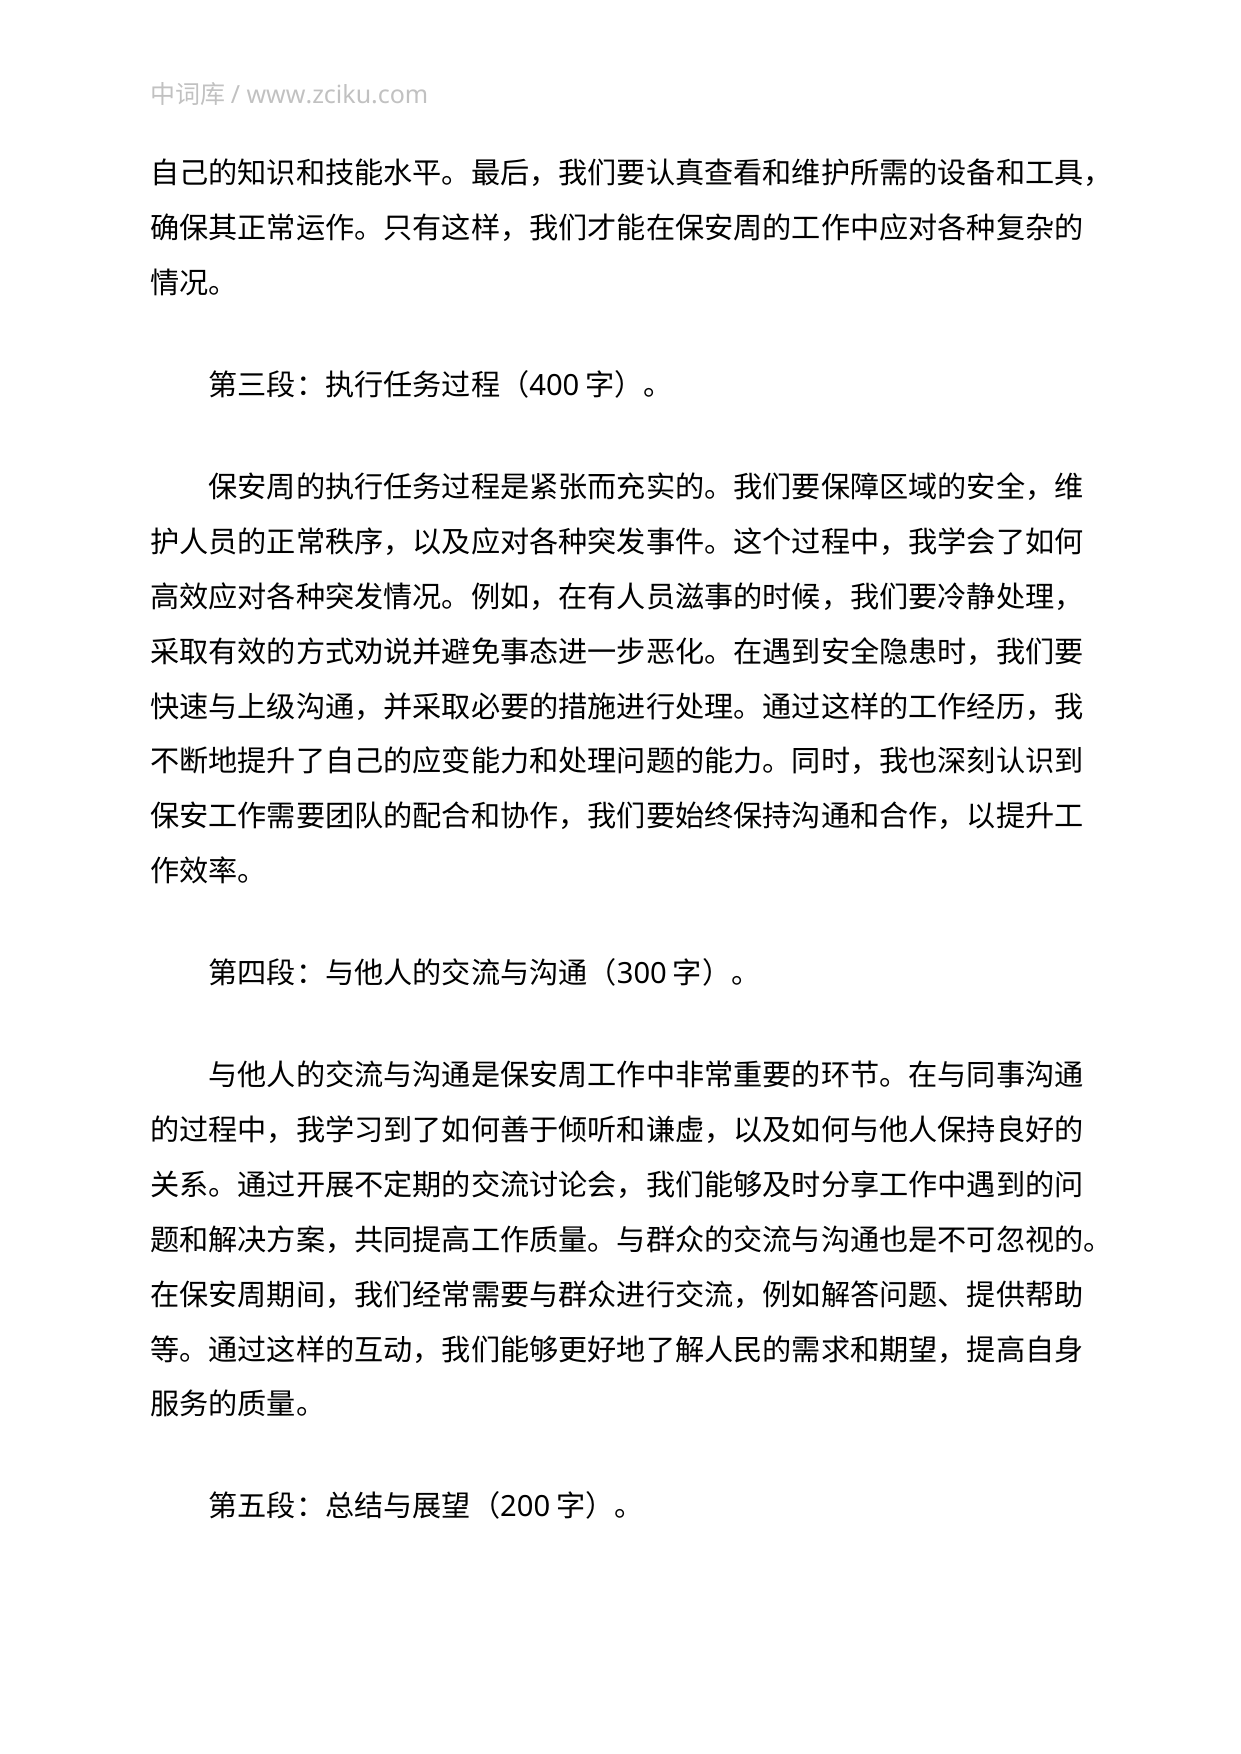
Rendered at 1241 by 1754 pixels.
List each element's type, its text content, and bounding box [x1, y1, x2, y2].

text 第三段：执行任务过程（400字）。 [150, 362, 1090, 404]
text 第四段：与他人的交流与沟通（300字）。 [150, 949, 1090, 992]
text 保安周的执行任务过程是紧张而充实的。我们要保障区域的安全，维护人员的正常秩序，以及应对各种突发事件。这个过程中，我学会了如何高效应对各种突发情况。例如，在有人员滋事的时候，我们要冷静处理，采取有效的方式劝说并避免事态进一步恶化。在遇到安全隐患时，我们要快速与上级沟通，并采取必要的措施进行处理。通过这样的工作经历，我不断地提升了自己的应变能力和处理问题的能力。同时，我也深刻认识到保安工作需要团队的配合和协作，我们要始终保持沟通和合作，以提升工作效率。 [150, 463, 1090, 890]
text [150, 150, 1090, 302]
text 第五段：总结与展望（200字）。 [150, 1483, 1090, 1525]
text 与他人的交流与沟通是保安周工作中非常重要的环节。在与同事沟通的过程中，我学习到了如何善于倾听和谦虚，以及如何与他人保持良好的关系。通过开展不定期的交流讨论会，我们能够及时分享工作中遇到的问题和解决方案，共同提高工作质量。与群众的交流与沟通也是不可忽视的。在保安周期间，我们经常需要与群众进行交流，例如解答问题、提供帮助等。通过这样的互动，我们能够更好地了解人民的需求和期望，提高自身服务的质量。 [150, 1052, 1090, 1423]
